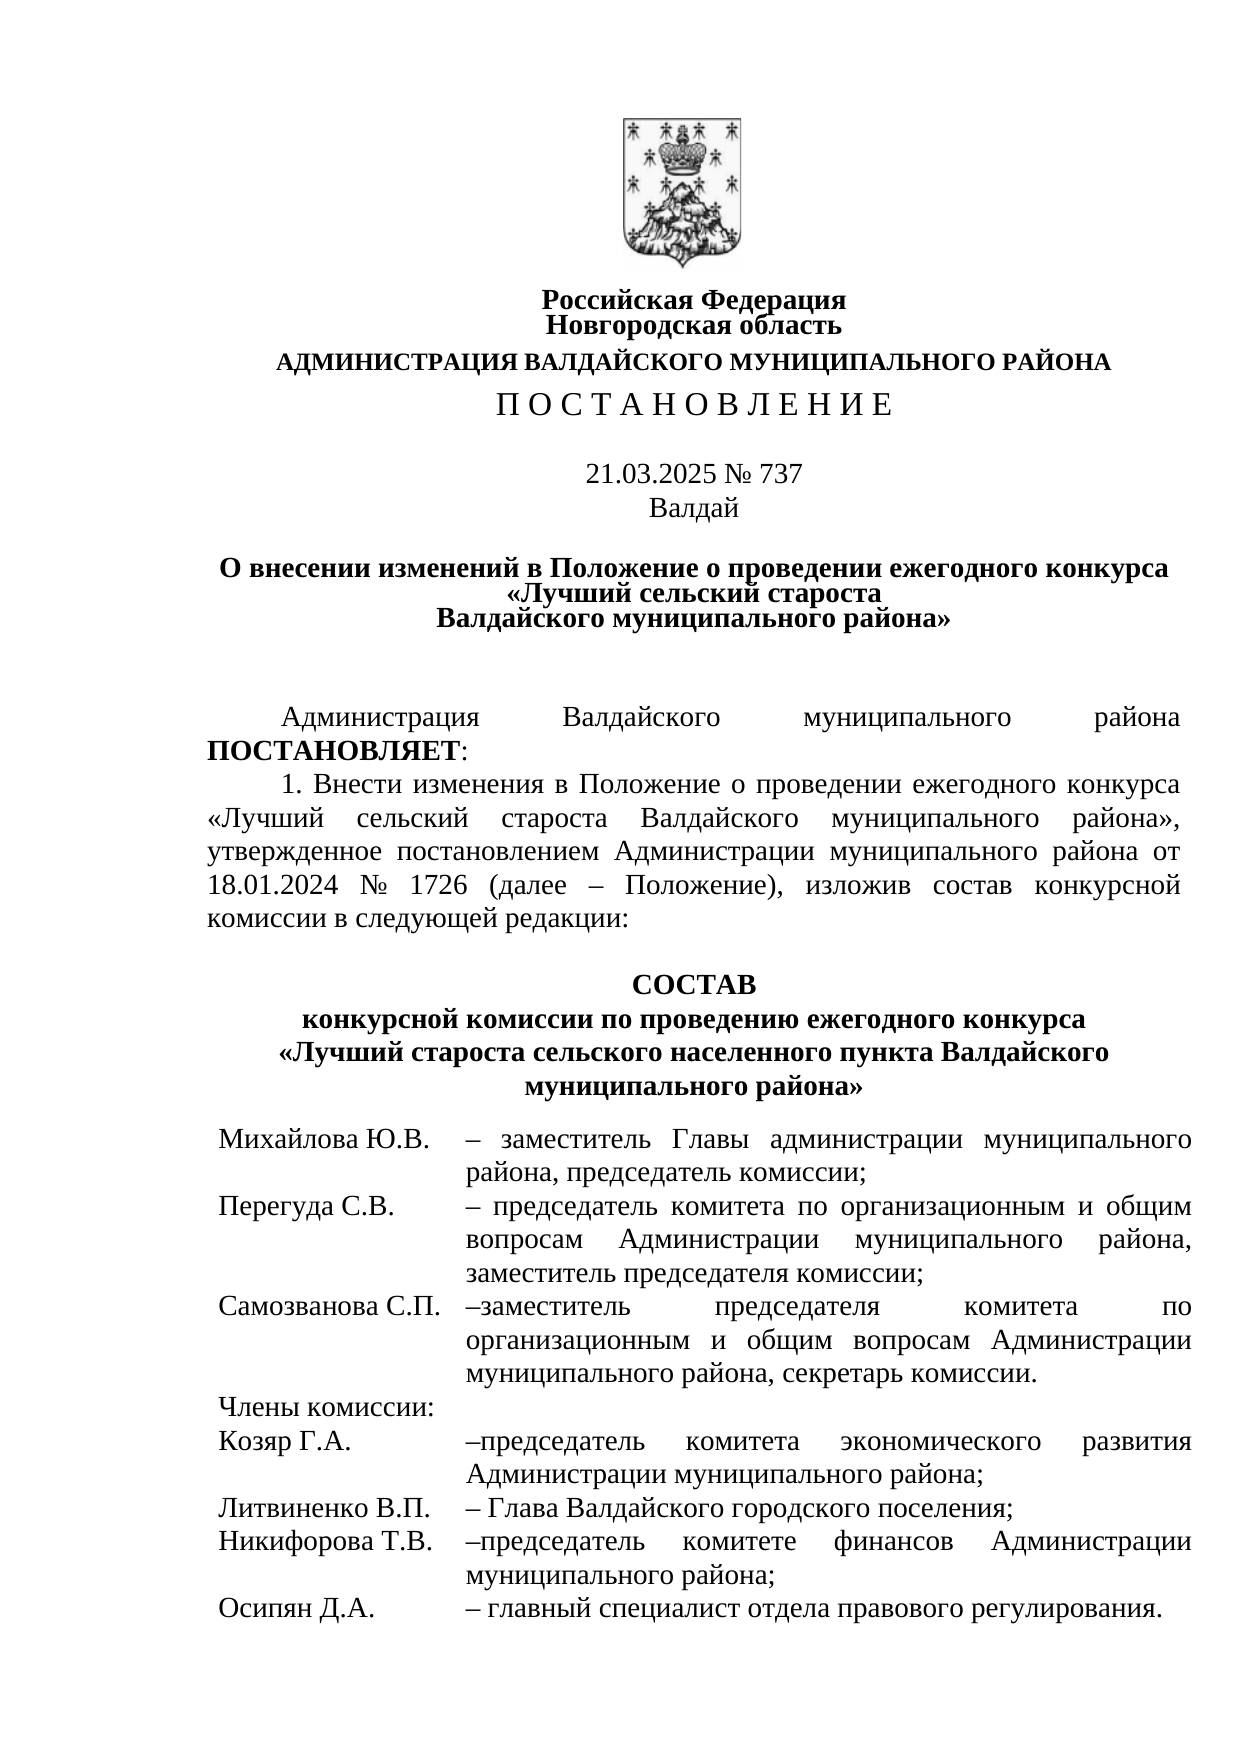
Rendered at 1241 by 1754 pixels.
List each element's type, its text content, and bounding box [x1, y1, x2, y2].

text П О С Т А Н О В Л Е Н И Е [207, 384, 1181, 423]
text «Лучший сельский староста [207, 582, 1181, 607]
text Администрация Валдайского муниципального района ПОСТАНОВЛЯЕТ: [207, 699, 1181, 766]
table_cell Литвиненко В.П. Никифорова Т.В. [207, 1490, 454, 1590]
text конкурсной комиссии по проведению ежегодного конкурса [207, 1001, 1181, 1034]
table_cell Перегуда С.В. [207, 1188, 454, 1288]
text Валдайского муниципального района» [207, 607, 1181, 632]
table_cell Самозванова С.П. [207, 1289, 454, 1389]
text О внесении изменений в Положение о проведении ежегодного конкурса [207, 557, 1181, 582]
table_cell –заместитель председателя комитета по организационным и общим вопросам Администрации муниципального района, секретарь комиссии. [454, 1289, 1204, 1389]
text «Лучший староста сельского населенного пункта Валдайского муниципального района» [207, 1034, 1181, 1102]
table_header – заместитель Главы администрации муниципального района, председатель комиссии; [454, 1121, 1204, 1188]
table_cell Члены комиссии: [207, 1389, 1204, 1423]
table_header Михайлова Ю.В. [207, 1121, 454, 1188]
table_cell Козяр Г.А. [207, 1423, 454, 1490]
text АДМИНИСТРАЦИЯ ВАЛДАЙСКОГО МУНИЦИПАЛЬНОГО РАЙОНА [207, 347, 1181, 376]
text 1. Внести изменения в Положение о проведении ежегодного конкурса «Лучший сельский староста Валдайского муниципального района», утвержденное постановлением Администрации муниципального района от 18.01.2024 № 1726 (далее – Положение), изложив состав конкурсной комиссии в следующей редакции: [207, 766, 1181, 934]
text СОСТАВ [207, 967, 1181, 1001]
table_cell – председатель комитета по организационным и общим вопросам Администрации муниципального района, заместитель председателя комиссии; [454, 1188, 1204, 1288]
table_cell Осипян Д.А. [207, 1590, 454, 1624]
text Российская Федерация [207, 118, 1181, 314]
subtitle Новгородская область [207, 314, 1181, 339]
table_cell – главный специалист отдела правового регулирования. [454, 1590, 1204, 1624]
table_cell – Глава Валдайского городского поселения; –председатель комитете финансов Администрации муниципального района; [454, 1490, 1204, 1590]
table_cell –председатель комитета экономического развития Администрации муниципального района; [454, 1423, 1204, 1490]
text 21.03.2025 № 737 [207, 456, 1181, 490]
text Валдай [207, 490, 1181, 523]
